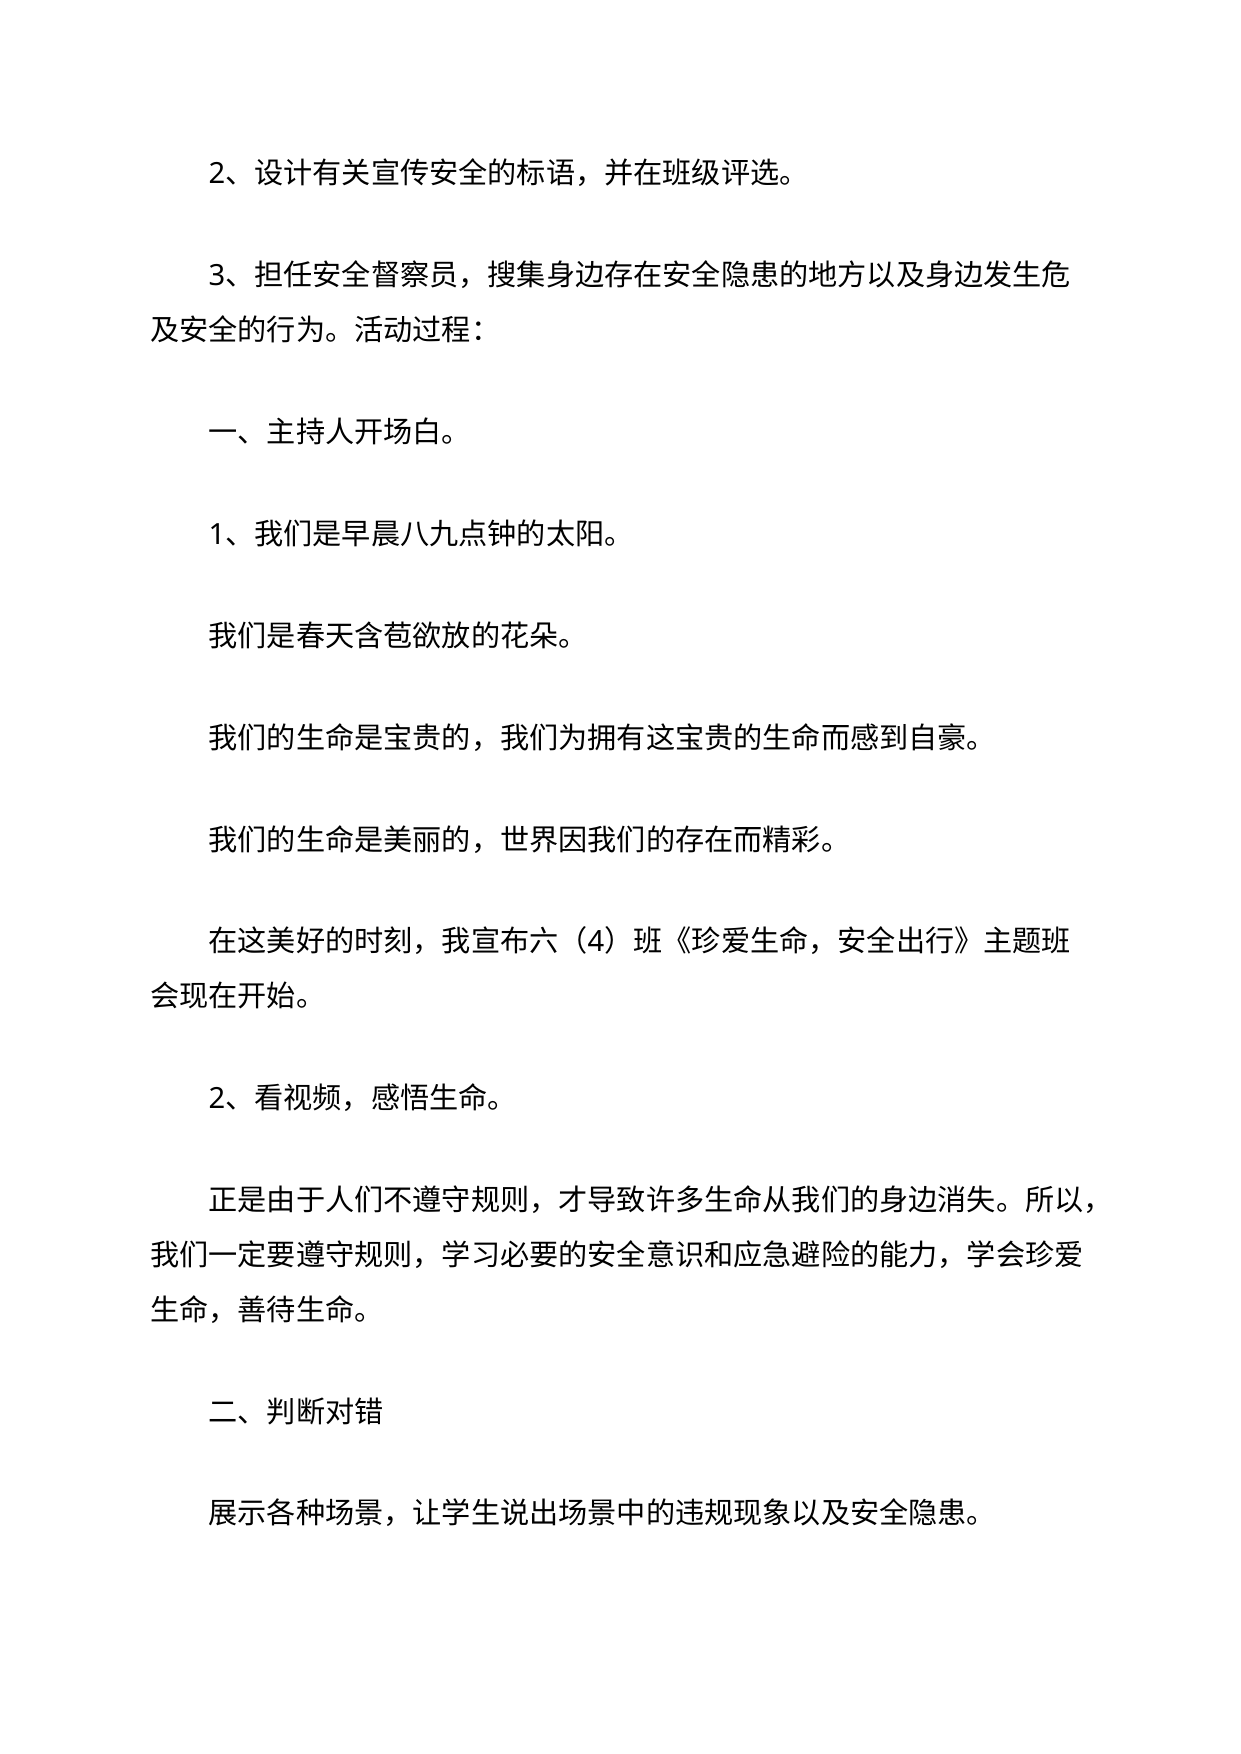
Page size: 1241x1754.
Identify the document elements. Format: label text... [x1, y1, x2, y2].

text 3、担任安全督察员，搜集身边存在安全隐患的地方以及身边发生危及安全的行为。活动过程： [150, 252, 1090, 349]
text 1、我们是早晨八九点钟的太阳。 [150, 511, 1090, 553]
text 一、主持人开场白。 [150, 409, 1090, 451]
text 我们是春天含苞欲放的花朵。 [150, 612, 1090, 655]
text 2、看视频，感悟生命。 [150, 1074, 1090, 1117]
text 2、设计有关宣传安全的标语，并在班级评选。 [150, 150, 1090, 192]
text 在这美好的时刻，我宣布六（4）班《珍爱生命，安全出行》主题班会现在开始。 [150, 918, 1090, 1015]
text 我们的生命是宝贵的，我们为拥有这宝贵的生命而感到自豪。 [150, 714, 1090, 757]
text 二、判断对错 [150, 1388, 1090, 1430]
text 展示各种场景，让学生说出场景中的违规现象以及安全隐患。 [150, 1490, 1090, 1532]
text 正是由于人们不遵守规则，才导致许多生命从我们的身边消失。所以，我们一定要遵守规则，学习必要的安全意识和应急避险的能力，学会珍爱生命，善待生命。 [150, 1177, 1090, 1329]
text 我们的生命是美丽的，世界因我们的存在而精彩。 [150, 816, 1090, 858]
